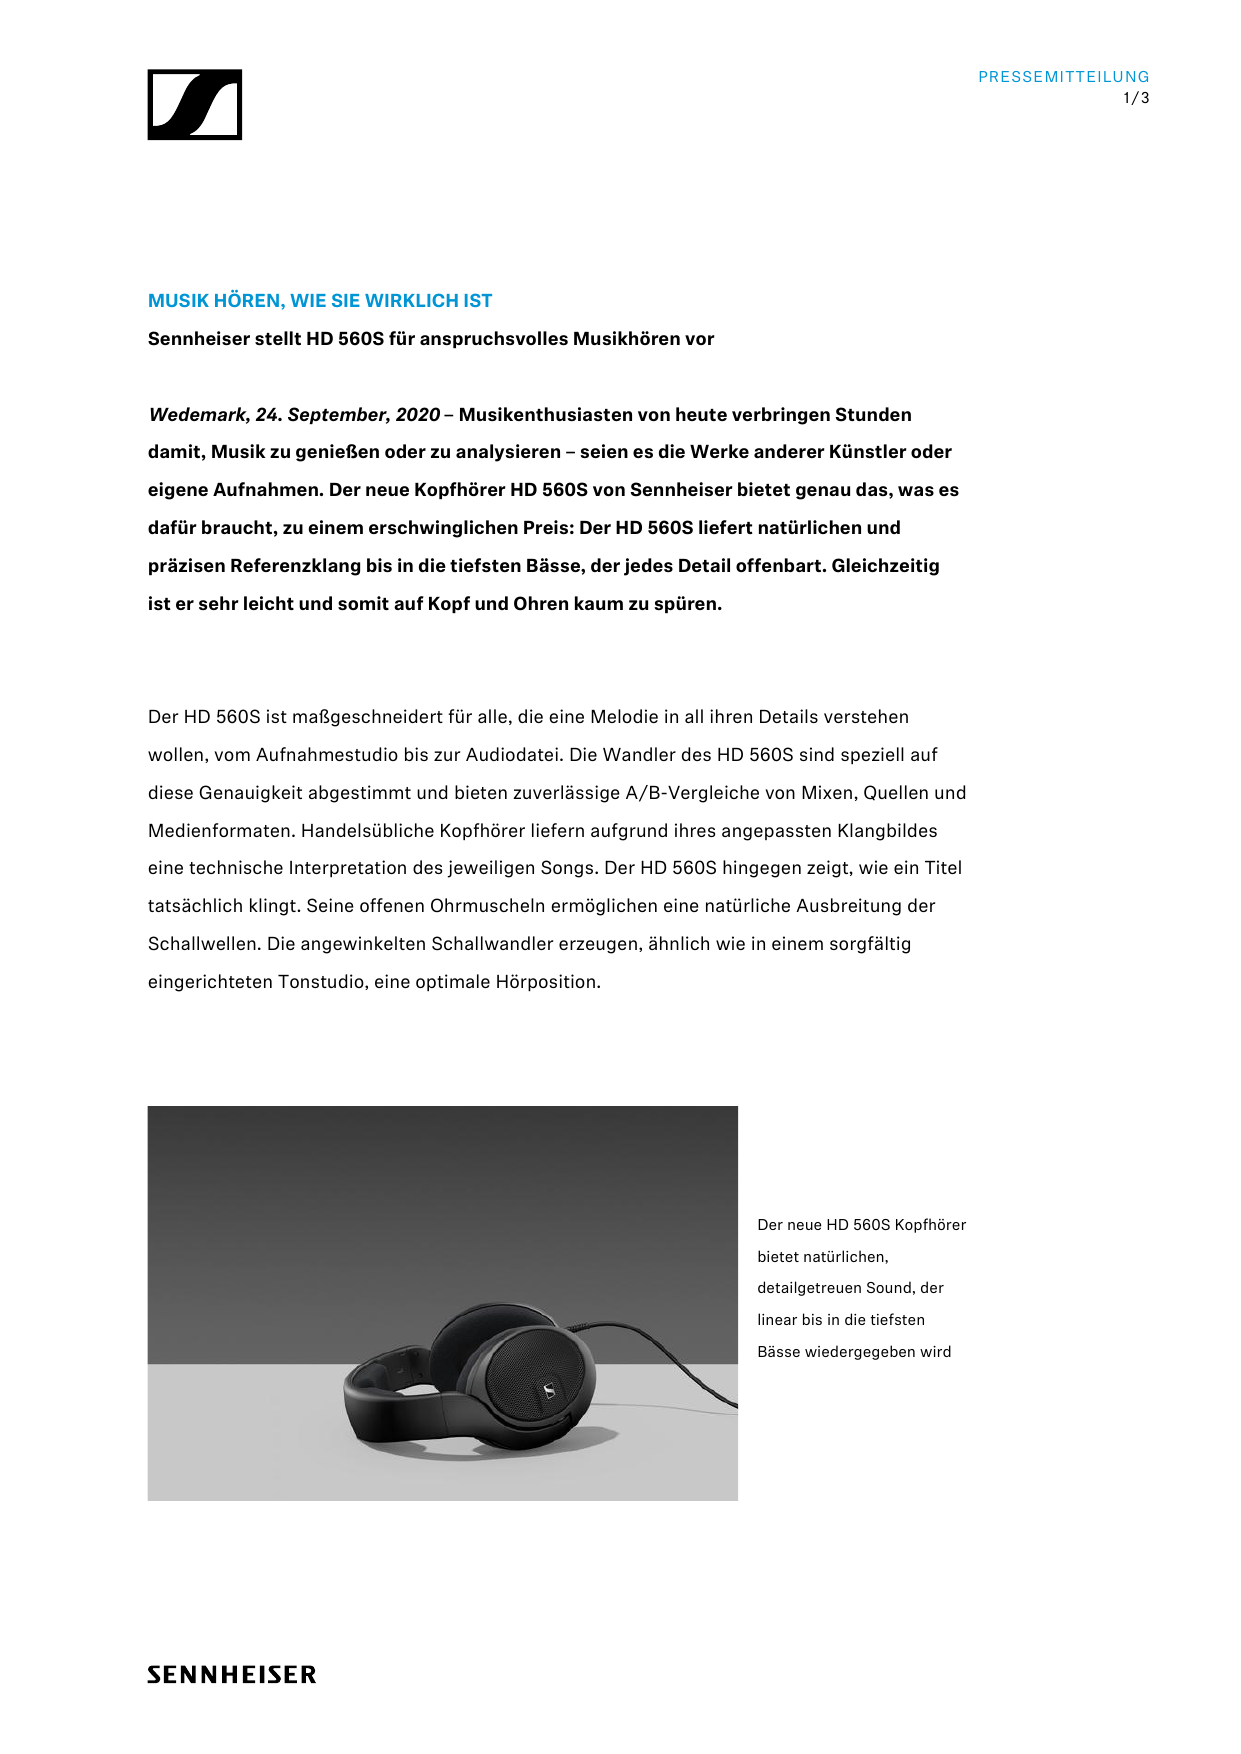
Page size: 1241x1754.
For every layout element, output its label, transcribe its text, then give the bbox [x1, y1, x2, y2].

text Der neue HD 560S Kopfhörer bietet natürlichen, detailgetreuen Sound, der linear bis in die tiefsten Bässe wiedergegeben wird [739, 1214, 968, 1361]
text musiK HÖREN, WIE SIE WIRKLICH IST [148, 287, 968, 312]
text Der HD 560S ist maßgeschneidert für alle, die eine Melodie in all ihren Details verstehen wollen, vom Aufnahmestudio bis zur Audiodatei. Die Wandler des HD 560S sind speziell auf diese Genauigkeit abgestimmt und bieten zuverlässige A/B-Vergleiche von Mixen, Quellen und Medienformaten. Handelsübliche Kopfhörer liefern aufgrund ihres angepassten Klangbildes eine technische Interpretation des jeweiligen Songs. Der HD 560S hingegen zeigt, wie ein Titel tatsächlich klingt. Seine offenen Ohrmuscheln ermöglichen eine natürliche Ausbreitung der Schallwellen. Die angewinkelten Schallwandler erzeugen, ähnlich wie in einem sorgfältig eingerichteten Tonstudio, eine optimale Hörposition. [148, 703, 968, 993]
text Sennheiser stellt HD 560S für anspruchsvolles Musikhören vor [148, 325, 968, 350]
text Wedemark, 24. September, 2020 – Musikenthusiasten von heute verbringen Stunden damit, Musik zu genießen oder zu analysieren – seien es die Werke anderer Künstler oder eigene Aufnahmen. Der neue Kopfhörer HD 560S von Sennheiser bietet genau das, was es dafür braucht, zu einem erschwinglichen Preis: Der HD 560S liefert natürlichen und präzisen Referenzklang bis in die tiefsten Bässe, der jedes Detail offenbart. Gleichzeitig ist er sehr leicht und somit auf Kopf und Ohren kaum zu spüren. [148, 401, 968, 615]
picture [147, 1106, 739, 1501]
